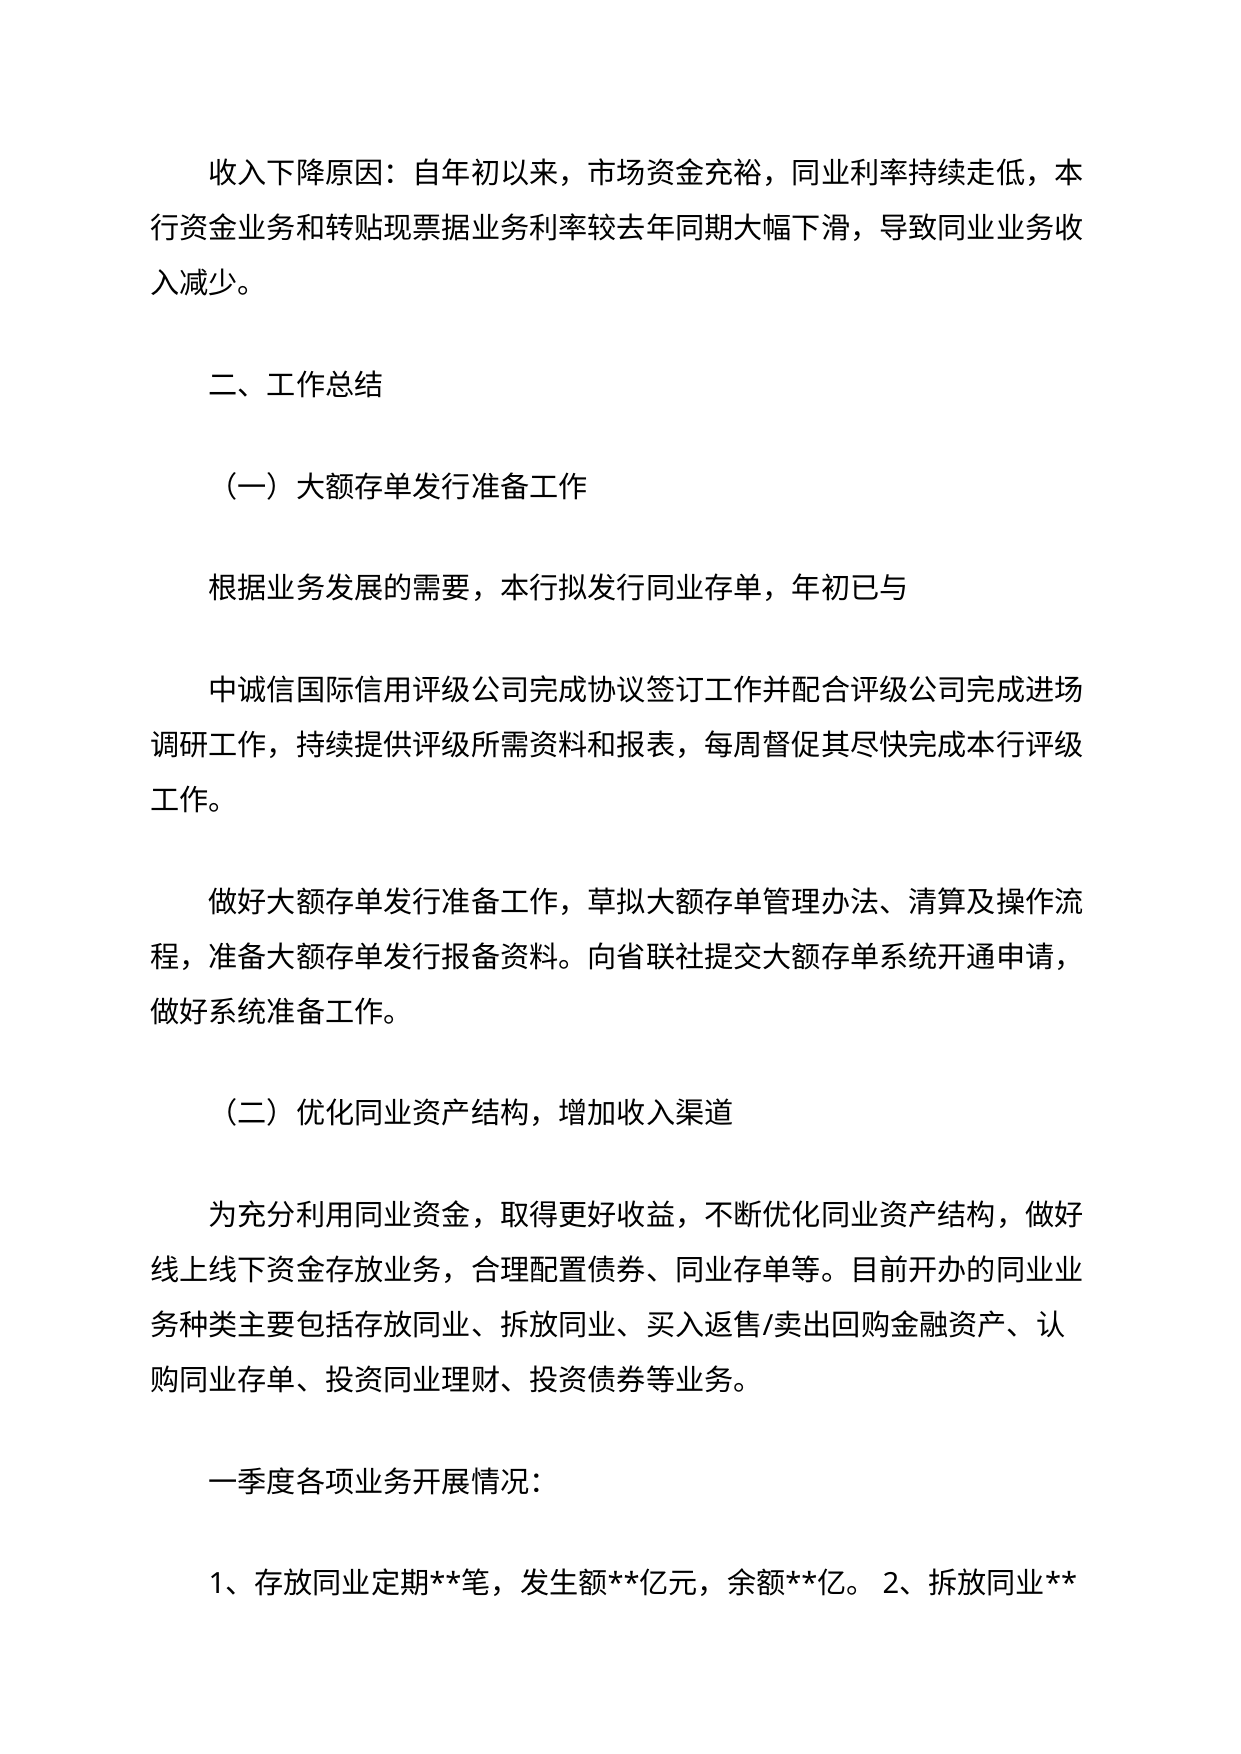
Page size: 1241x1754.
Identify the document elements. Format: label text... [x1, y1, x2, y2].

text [150, 1560, 1090, 1602]
text 中诚信国际信用评级公司完成协议签订工作并配合评级公司完成进场调研工作，持续提供评级所需资料和报表，每周督促其尽快完成本行评级工作。 [150, 667, 1090, 819]
text 根据业务发展的需要，本行拟发行同业存单，年初已与 [150, 565, 1090, 607]
text 一季度各项业务开展情况： [150, 1458, 1090, 1501]
text （一）大额存单发行准备工作 [150, 463, 1090, 506]
text 为充分利用同业资金，取得更好收益，不断优化同业资产结构，做好线上线下资金存放业务，合理配置债券、同业存单等。目前开办的同业业务种类主要包括存放同业、拆放同业、买入返售/卖出回购金融资产、认购同业存单、投资同业理财、投资债券等业务。 [150, 1192, 1090, 1399]
text 收入下降原因：自年初以来，市场资金充裕，同业利率持续走低，本行资金业务和转贴现票据业务利率较去年同期大幅下滑，导致同业业务收入减少。 [150, 150, 1090, 302]
text 做好大额存单发行准备工作，草拟大额存单管理办法、清算及操作流程，准备大额存单发行报备资料。向省联社提交大额存单系统开通申请，做好系统准备工作。 [150, 878, 1090, 1031]
text （二）优化同业资产结构，增加收入渠道 [150, 1090, 1090, 1132]
text 二、工作总结 [150, 362, 1090, 404]
